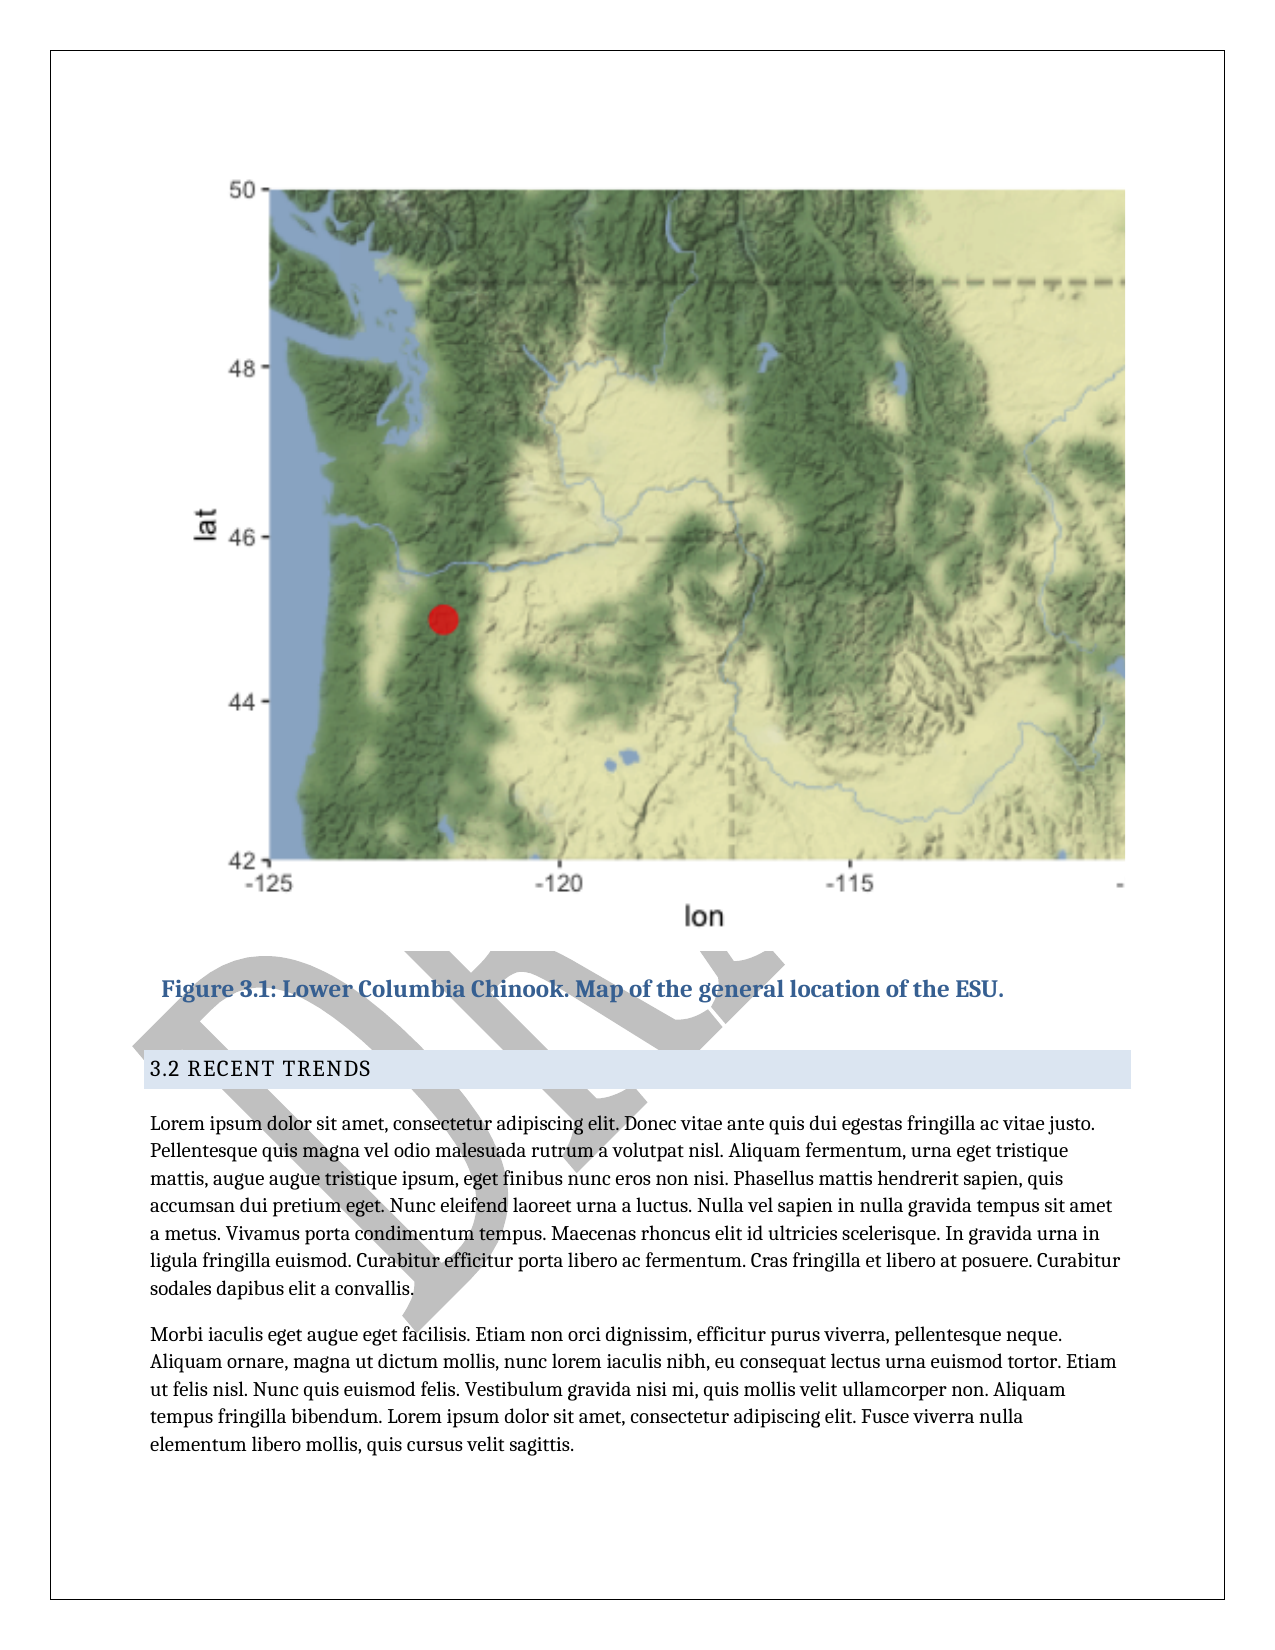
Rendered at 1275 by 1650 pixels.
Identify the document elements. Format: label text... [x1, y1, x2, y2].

text Morbi iaculis eget augue eget facilisis. Etiam non orci dignissim, efficitur purus viverra, pellentesque neque. Aliquam ornare, magna ut dictum mollis, nunc lorem iaculis nibh, eu consequat lectus urna euismod tortor. Etiam ut felis nisl. Nunc quis euismod felis. Vestibulum gravida nisi mi, quis mollis velit ullamcorper non. Aliquam tempus fringilla bibendum. Lorem ipsum dolor sit amet, consectetur adipiscing elit. Fusce viverra nulla elementum libero mollis, quis cursus velit sagittis. [150, 1323, 1125, 1457]
text Lorem ipsum dolor sit amet, consectetur adipiscing elit. Donec vitae ante quis dui egestas fringilla ac vitae justo. Pellentesque quis magna vel odio malesuada rutrum a volutpat nisl. Aliquam fermentum, urna eget tristique mattis, augue augue tristique ipsum, eget finibus nunc eros non nisi. Phasellus mattis hendrerit sapien, quis accumsan dui pretium eget. Nunc eleifend laoreet urna a luctus. Nulla vel sapien in nulla gravida tempus sit amet a metus. Vivamus porta condimentum tempus. Maecenas rhoncus elit id ultricies scelerisque. In gravida urna in ligula fringilla euismod. Curabitur efficitur porta libero ac fermentum. Cras fringilla et libero at posuere. Curabitur sodales dapibus elit a convallis. [150, 1111, 1125, 1300]
picture [180, 170, 1125, 951]
table_header Figure 3.1: Lower Columbia Chinook. Map of the general location of the ESU. [150, 150, 1125, 1029]
subtitle 3.2 Recent trends [150, 1056, 1125, 1082]
